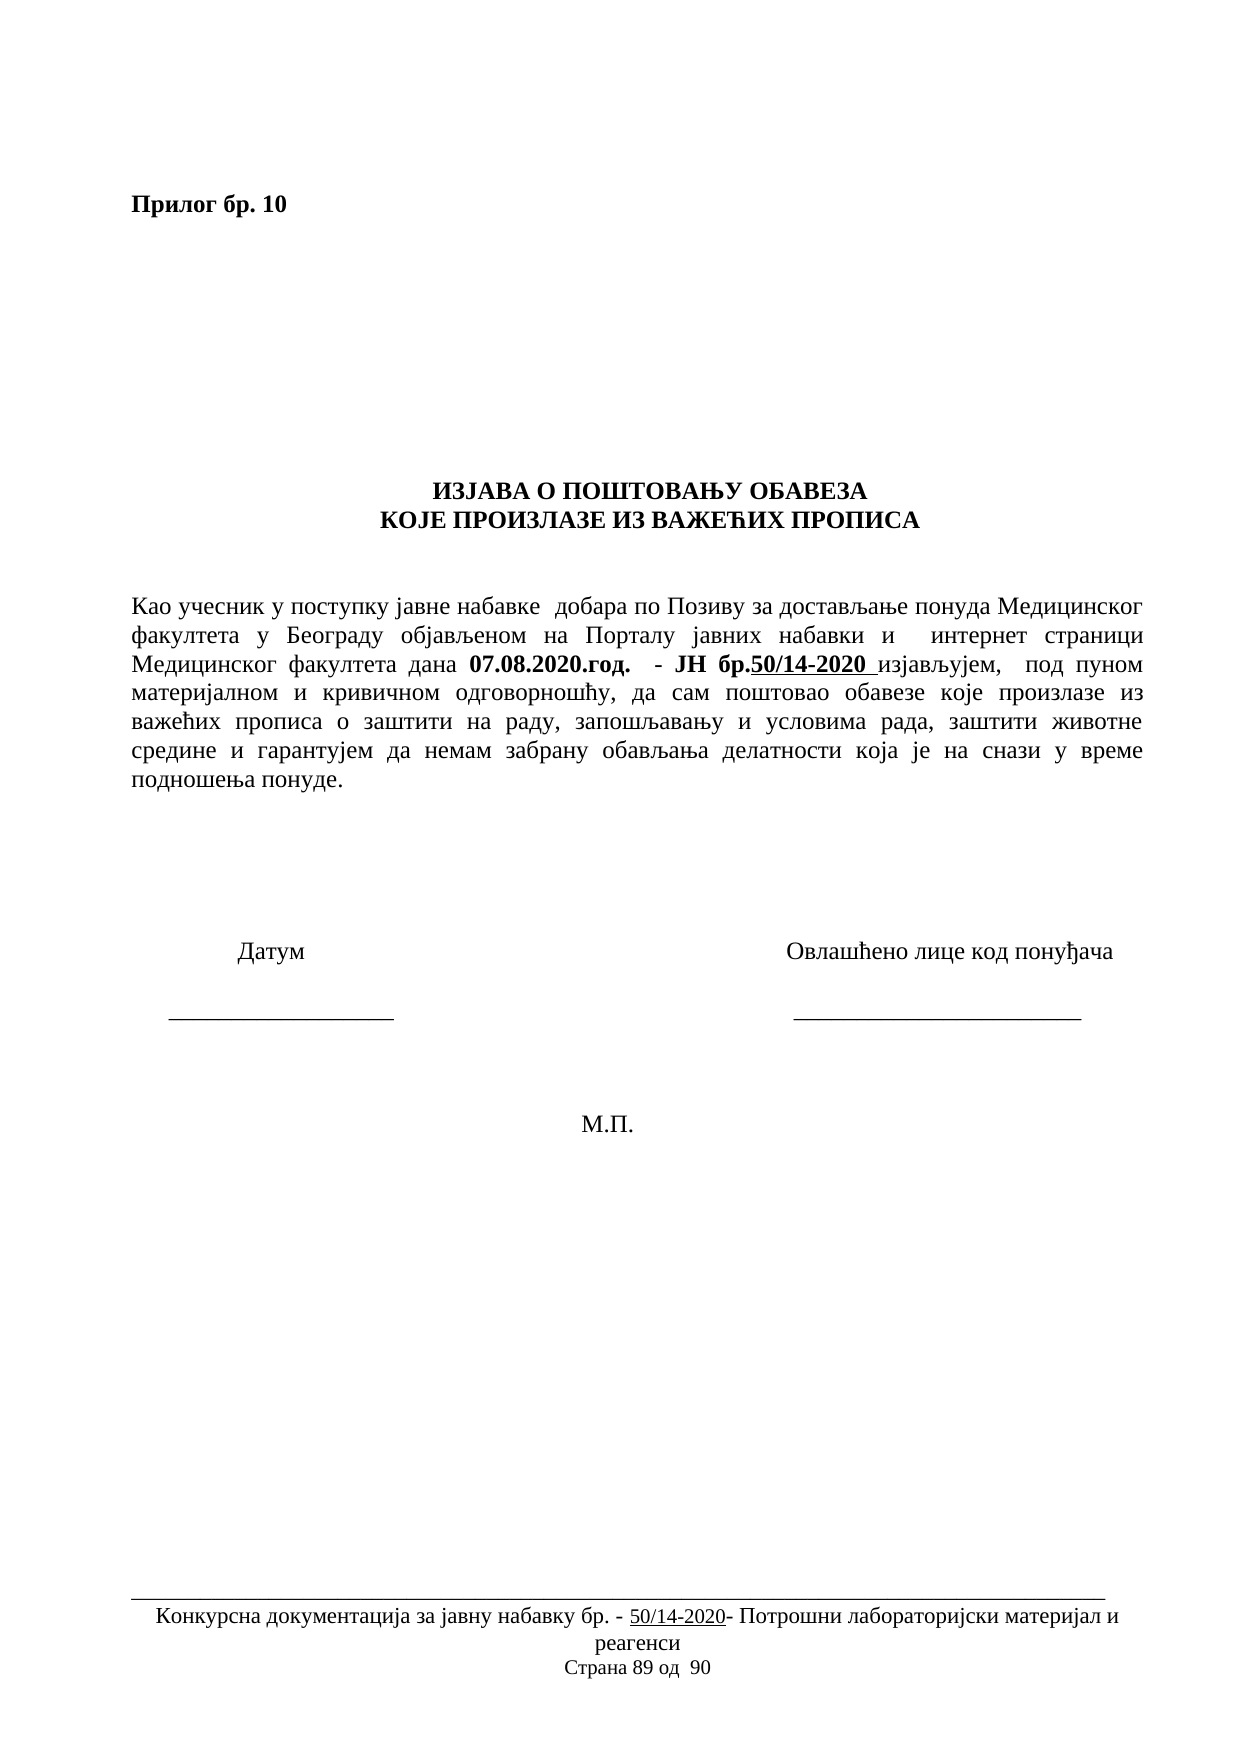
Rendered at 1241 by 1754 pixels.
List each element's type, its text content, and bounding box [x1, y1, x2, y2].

text М.П. [506, 1109, 1144, 1137]
text Као учесник у поступку јавне набавке добара по Позиву за достављање понуда Медицинског факултета у Београду објављеном на Порталу јавних набавки и интернет страници Медицинског факултета дана 07.08.2020.год. - ЈН бр.50/14-2020 изјављујем, под пуном материјалном и кривичном одговорношћу, да сам поштовао обавезе које произлазе из важећих прописа о заштити на раду, запошљавању и условима рада, заштити животне средине и гарантујем да немам забрану обављања делатности која је на снази у време подношења понуде. [131, 591, 1144, 792]
text КОЈЕ ПРОИЗЛАЗЕ ИЗ ВАЖЕЋИХ ПРОПИСА [170, 505, 1104, 534]
text Прилог бр. 10 [131, 189, 1144, 217]
text ИЗЈАВА О ПОШТОВАЊУ ОБАВЕЗА [170, 476, 1104, 505]
text Датум Овлашћено лице код понуђача [169, 936, 1144, 965]
text __________________ _______________________ [169, 994, 1144, 1022]
